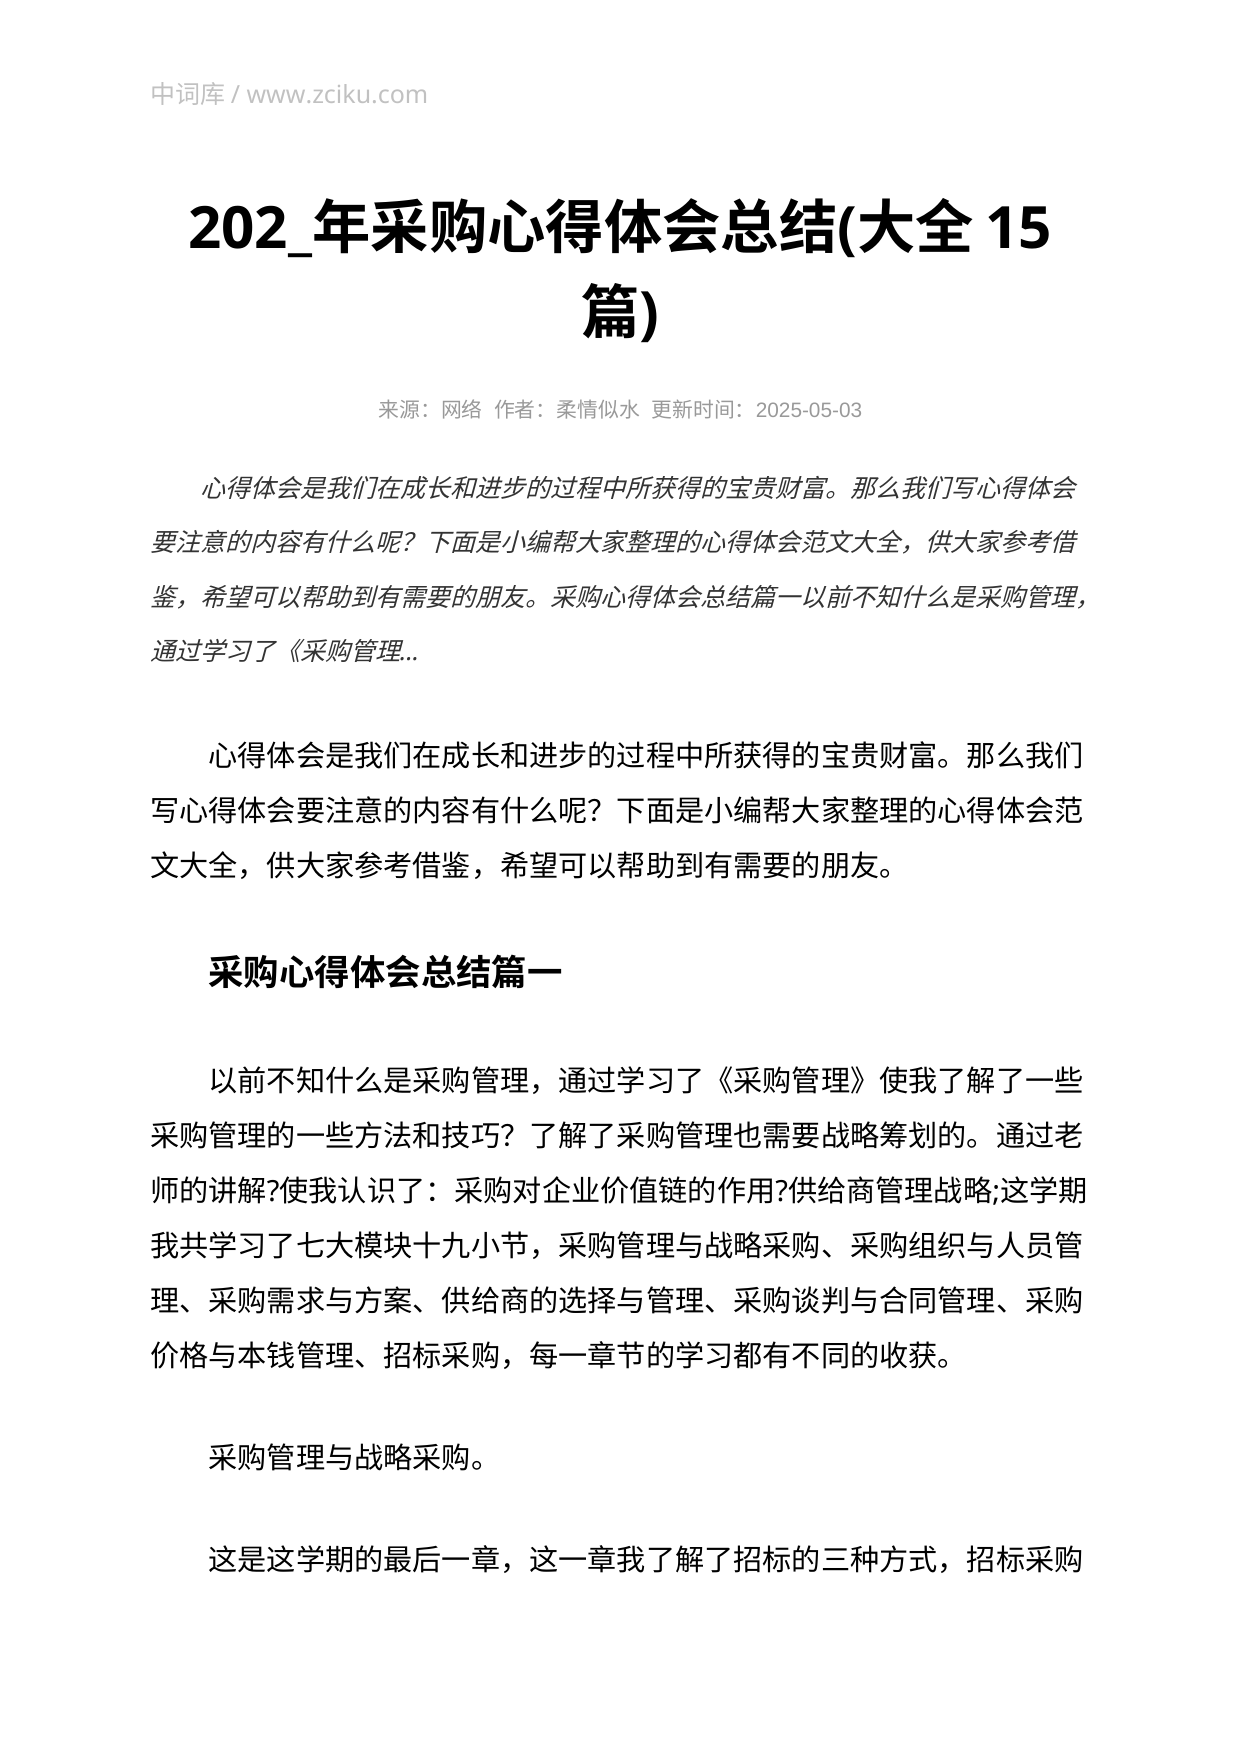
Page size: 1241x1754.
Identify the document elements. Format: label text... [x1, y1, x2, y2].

text 采购心得体会总结篇一 [150, 944, 1090, 996]
text 心得体会是我们在成长和进步的过程中所获得的宝贵财富。那么我们写心得体会要注意的内容有什么呢？下面是小编帮大家整理的心得体会范文大全，供大家参考借鉴，希望可以帮助到有需要的朋友。 [150, 733, 1090, 885]
text 心得体会是我们在成长和进步的过程中所获得的宝贵财富。那么我们写心得体会要注意的内容有什么呢？下面是小编帮大家整理的心得体会范文大全，供大家参考借鉴，希望可以帮助到有需要的朋友。采购心得体会总结篇一以前不知什么是采购管理，通过学习了《采购管理... [150, 468, 1090, 668]
text 来源：网络 作者：柔情似水 更新时间：2025-05-03 [150, 398, 1090, 422]
text 以前不知什么是采购管理，通过学习了《采购管理》使我了解了一些采购管理的一些方法和技巧？了解了采购管理也需要战略筹划的。通过老师的讲解?使我认识了：采购对企业价值链的作用?供给商管理战略;这学期我共学习了七大模块十九小节，采购管理与战略采购、采购组织与人员管理、采购需求与方案、供给商的选择与管理、采购谈判与合同管理、采购价格与本钱管理、招标采购，每一章节的学习都有不同的收获。 [150, 1058, 1090, 1375]
text 采购管理与战略采购。 [150, 1434, 1090, 1477]
subtitle 202_年采购心得体会总结(大全15篇) [150, 181, 1090, 351]
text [150, 1536, 1090, 1578]
